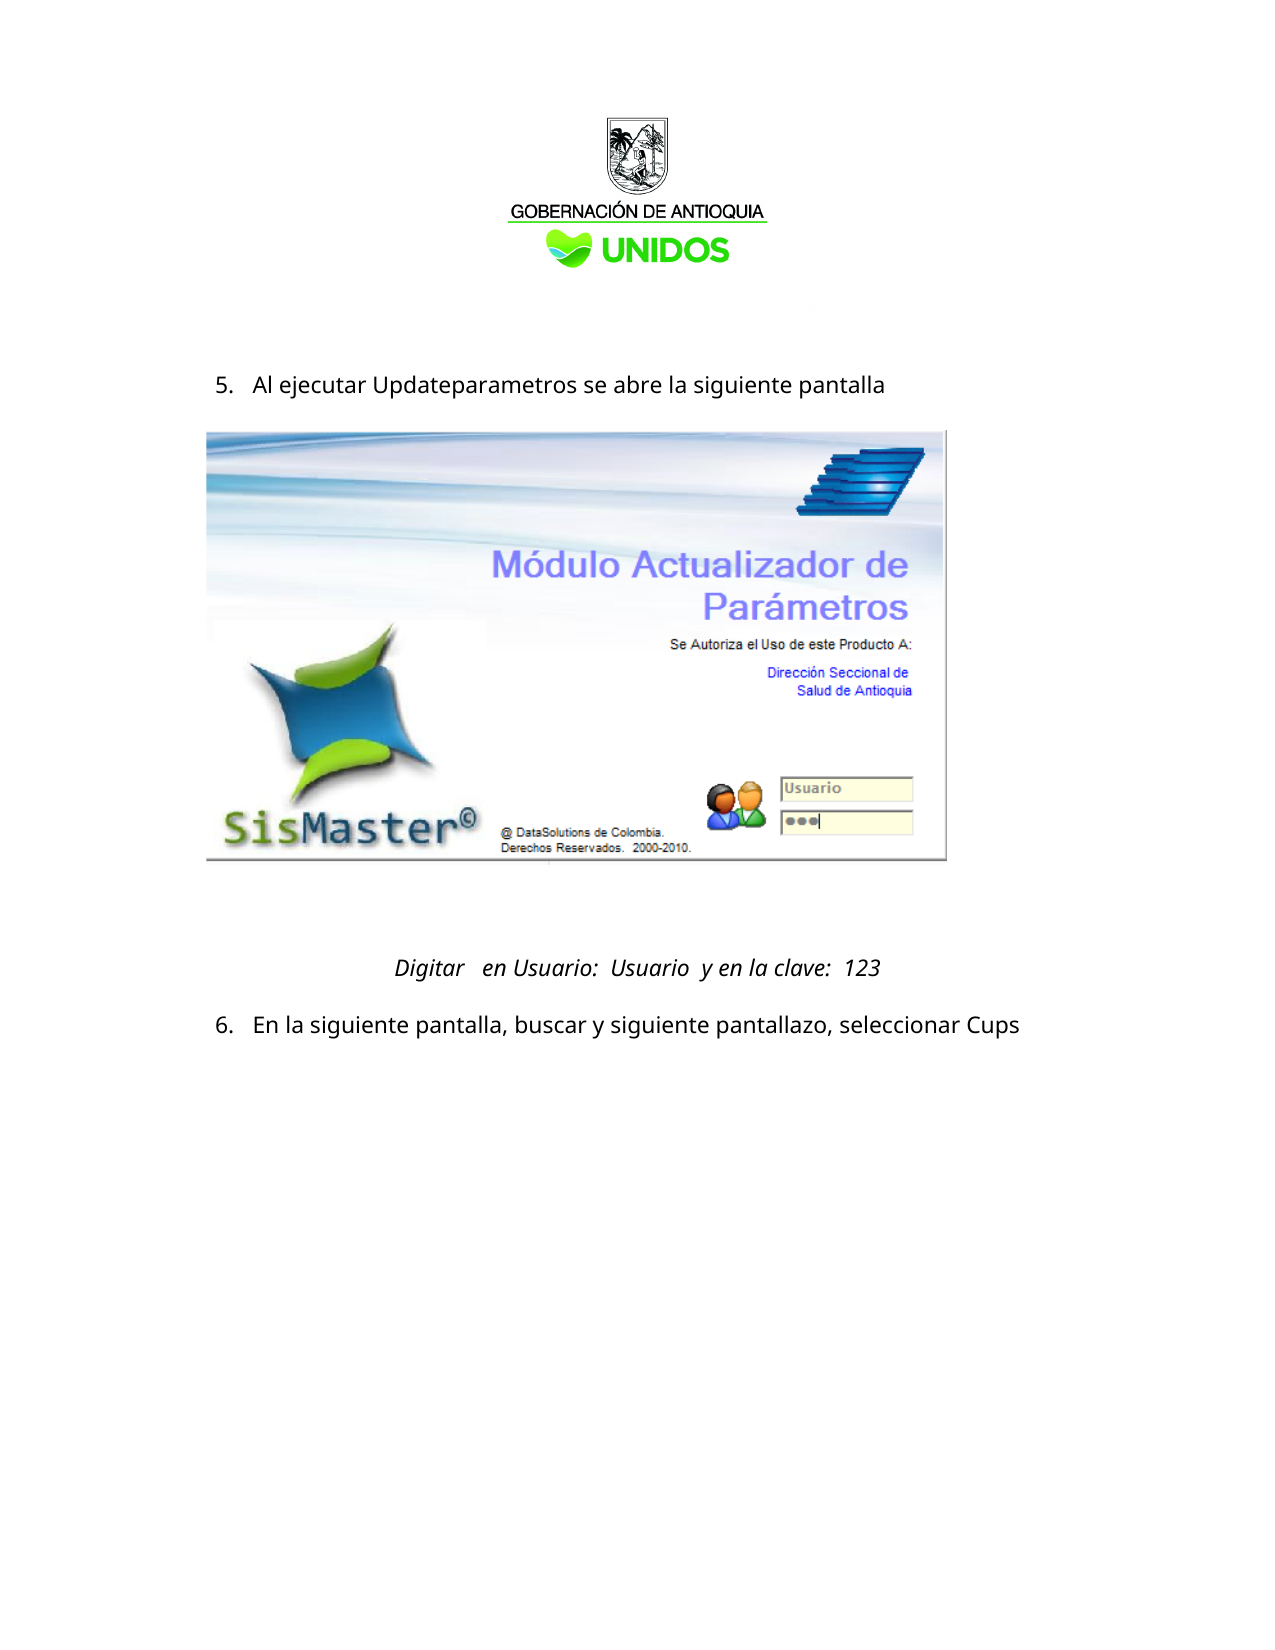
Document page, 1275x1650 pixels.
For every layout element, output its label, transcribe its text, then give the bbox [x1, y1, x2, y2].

picture [206, 430, 947, 865]
list Al ejecutar Updateparametros se abre la siguiente pantalla [215, 368, 1098, 400]
picture [340, 73, 935, 312]
list En la siguiente pantalla, buscar y siguiente pantallazo, seleccionar Cups [215, 1009, 1098, 1040]
text Digitar en Usuario: Usuario y en la clave: 123 [177, 952, 1098, 983]
